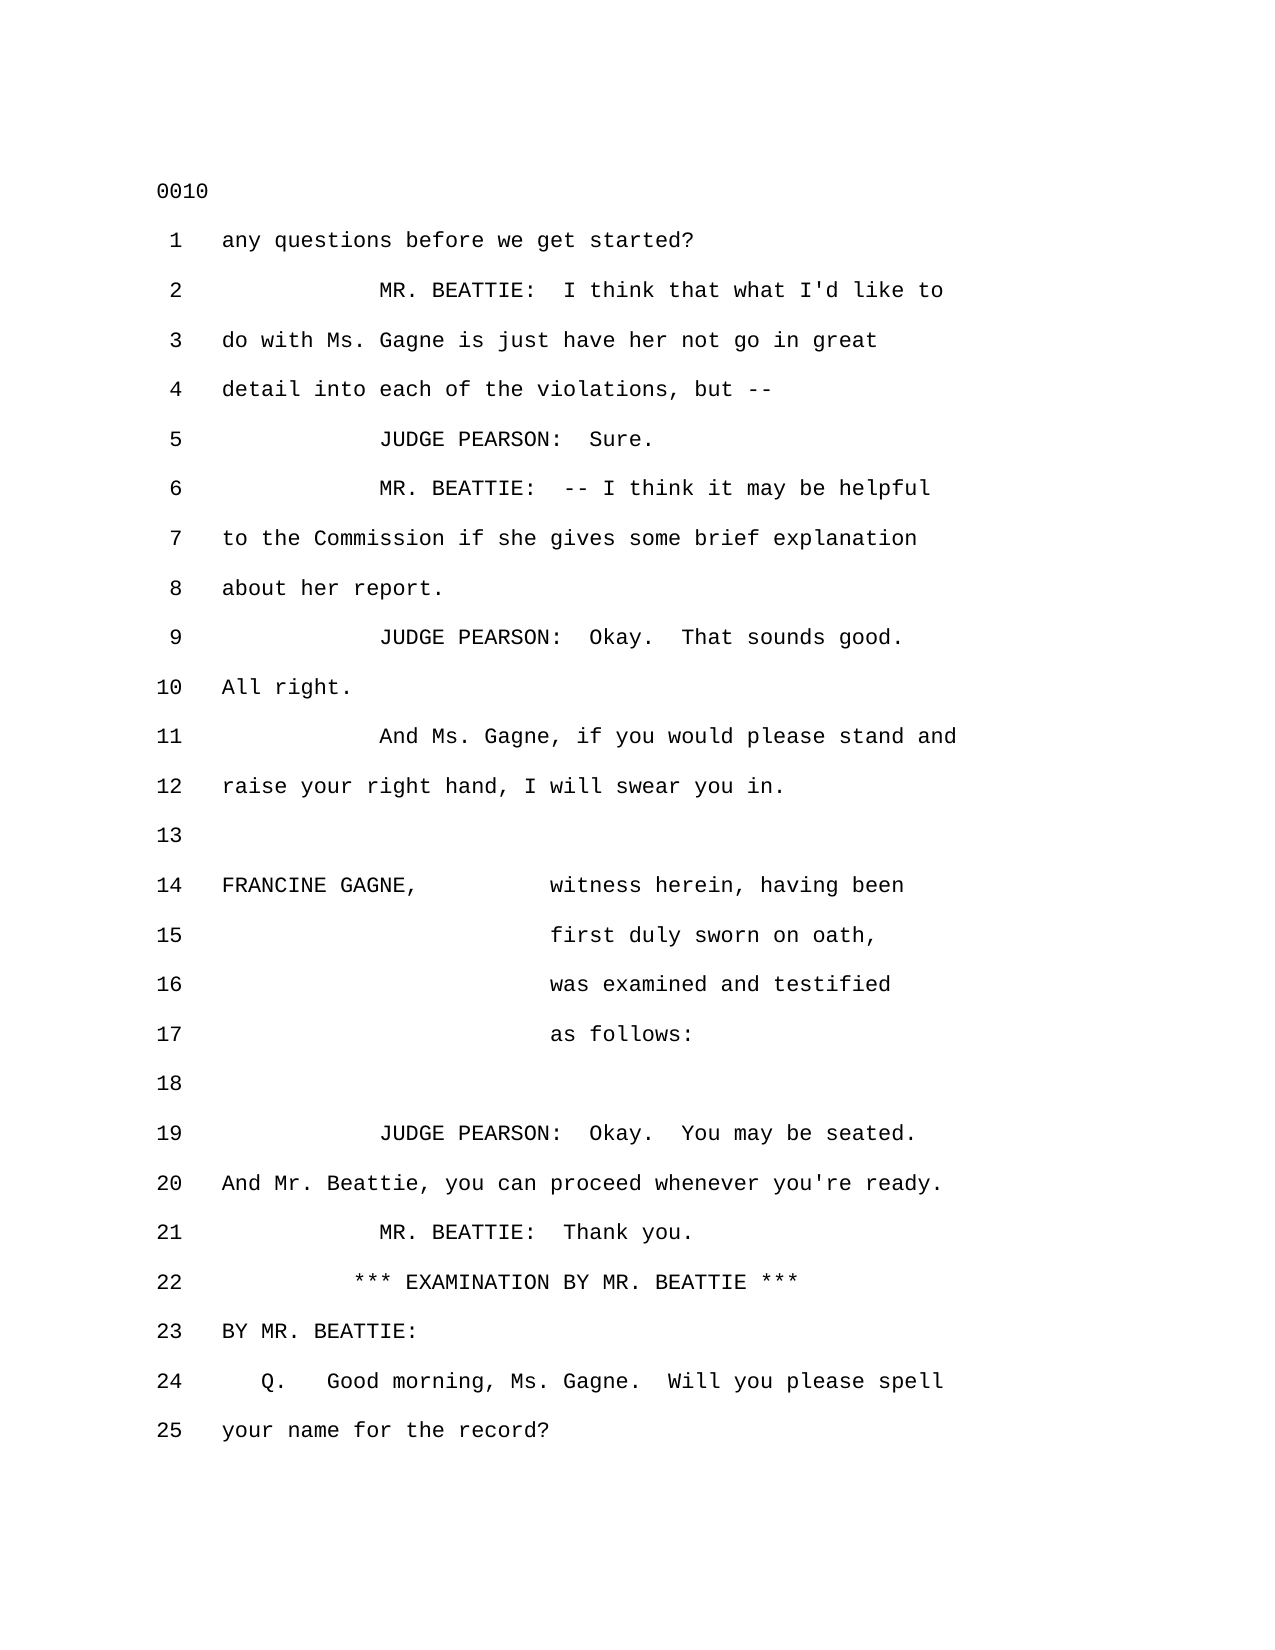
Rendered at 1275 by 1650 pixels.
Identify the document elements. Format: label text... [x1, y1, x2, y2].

text 0010 [156, 180, 1119, 205]
text 10 All right. [156, 676, 1119, 701]
text 12 raise your right hand, I will swear you in. [156, 775, 1119, 800]
text 22 *** EXAMINATION BY MR. BEATTIE *** [156, 1271, 1119, 1296]
text 21 MR. BEATTIE: Thank you. [156, 1221, 1119, 1246]
text 25 your name for the record? [156, 1419, 1119, 1444]
text 2 MR. BEATTIE: I think that what I'd like to [156, 279, 1119, 304]
text 19 JUDGE PEARSON: Okay. You may be seated. [156, 1122, 1119, 1147]
text 14 FRANCINE GAGNE, witness herein, having been [156, 874, 1119, 899]
text 5 JUDGE PEARSON: Sure. [156, 428, 1119, 453]
text 9 JUDGE PEARSON: Okay. That sounds good. [156, 626, 1119, 651]
text 1 any questions before we get started? [156, 229, 1119, 254]
text 18 [156, 1072, 1119, 1097]
text 3 do with Ms. Gagne is just have her not go in great [156, 329, 1119, 353]
text 23 BY MR. BEATTIE: [156, 1320, 1119, 1345]
text 11 And Ms. Gagne, if you would please stand and [156, 725, 1119, 750]
text 24 Q. Good morning, Ms. Gagne. Will you please spell [156, 1370, 1119, 1395]
text 13 [156, 824, 1119, 849]
text 15 first duly sworn on oath, [156, 924, 1119, 948]
text 7 to the Commission if she gives some brief explanation [156, 527, 1119, 552]
text 20 And Mr. Beattie, you can proceed whenever you're ready. [156, 1172, 1119, 1196]
text 6 MR. BEATTIE: -- I think it may be helpful [156, 477, 1119, 502]
text 16 was examined and testified [156, 973, 1119, 998]
text 4 detail into each of the violations, but -- [156, 378, 1119, 403]
text 17 as follows: [156, 1023, 1119, 1048]
text 8 about her report. [156, 577, 1119, 601]
